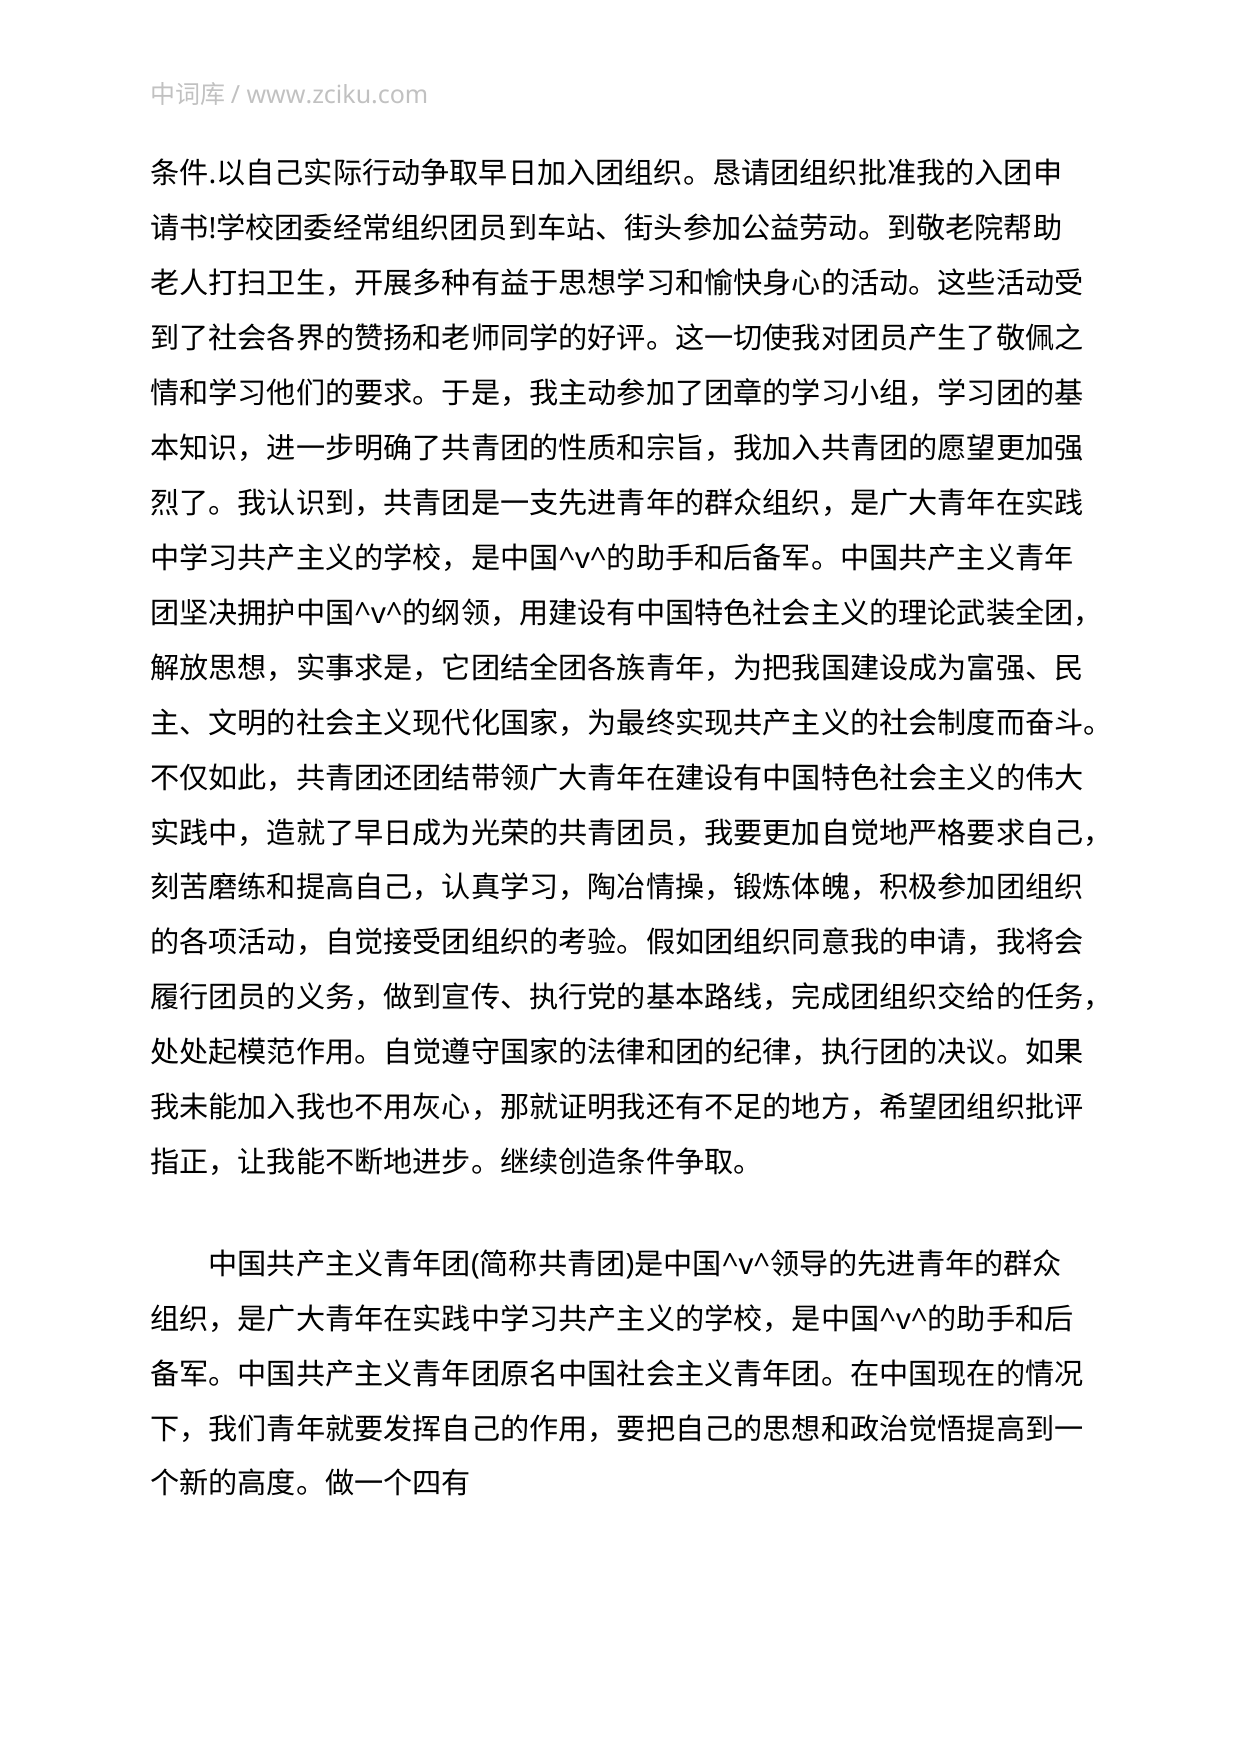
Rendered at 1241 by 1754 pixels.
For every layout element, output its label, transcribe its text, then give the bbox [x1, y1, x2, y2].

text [150, 150, 1090, 1181]
text 中国共产主义青年团(简称共青团)是中国^v^领导的先进青年的群众组织，是广大青年在实践中学习共产主义的学校，是中国^v^的助手和后备军。中国共产主义青年团原名中国社会主义青年团。在中国现在的情况下，我们青年就要发挥自己的作用，要把自己的思想和政治觉悟提高到一个新的高度。做一个四有 [150, 1240, 1090, 1502]
